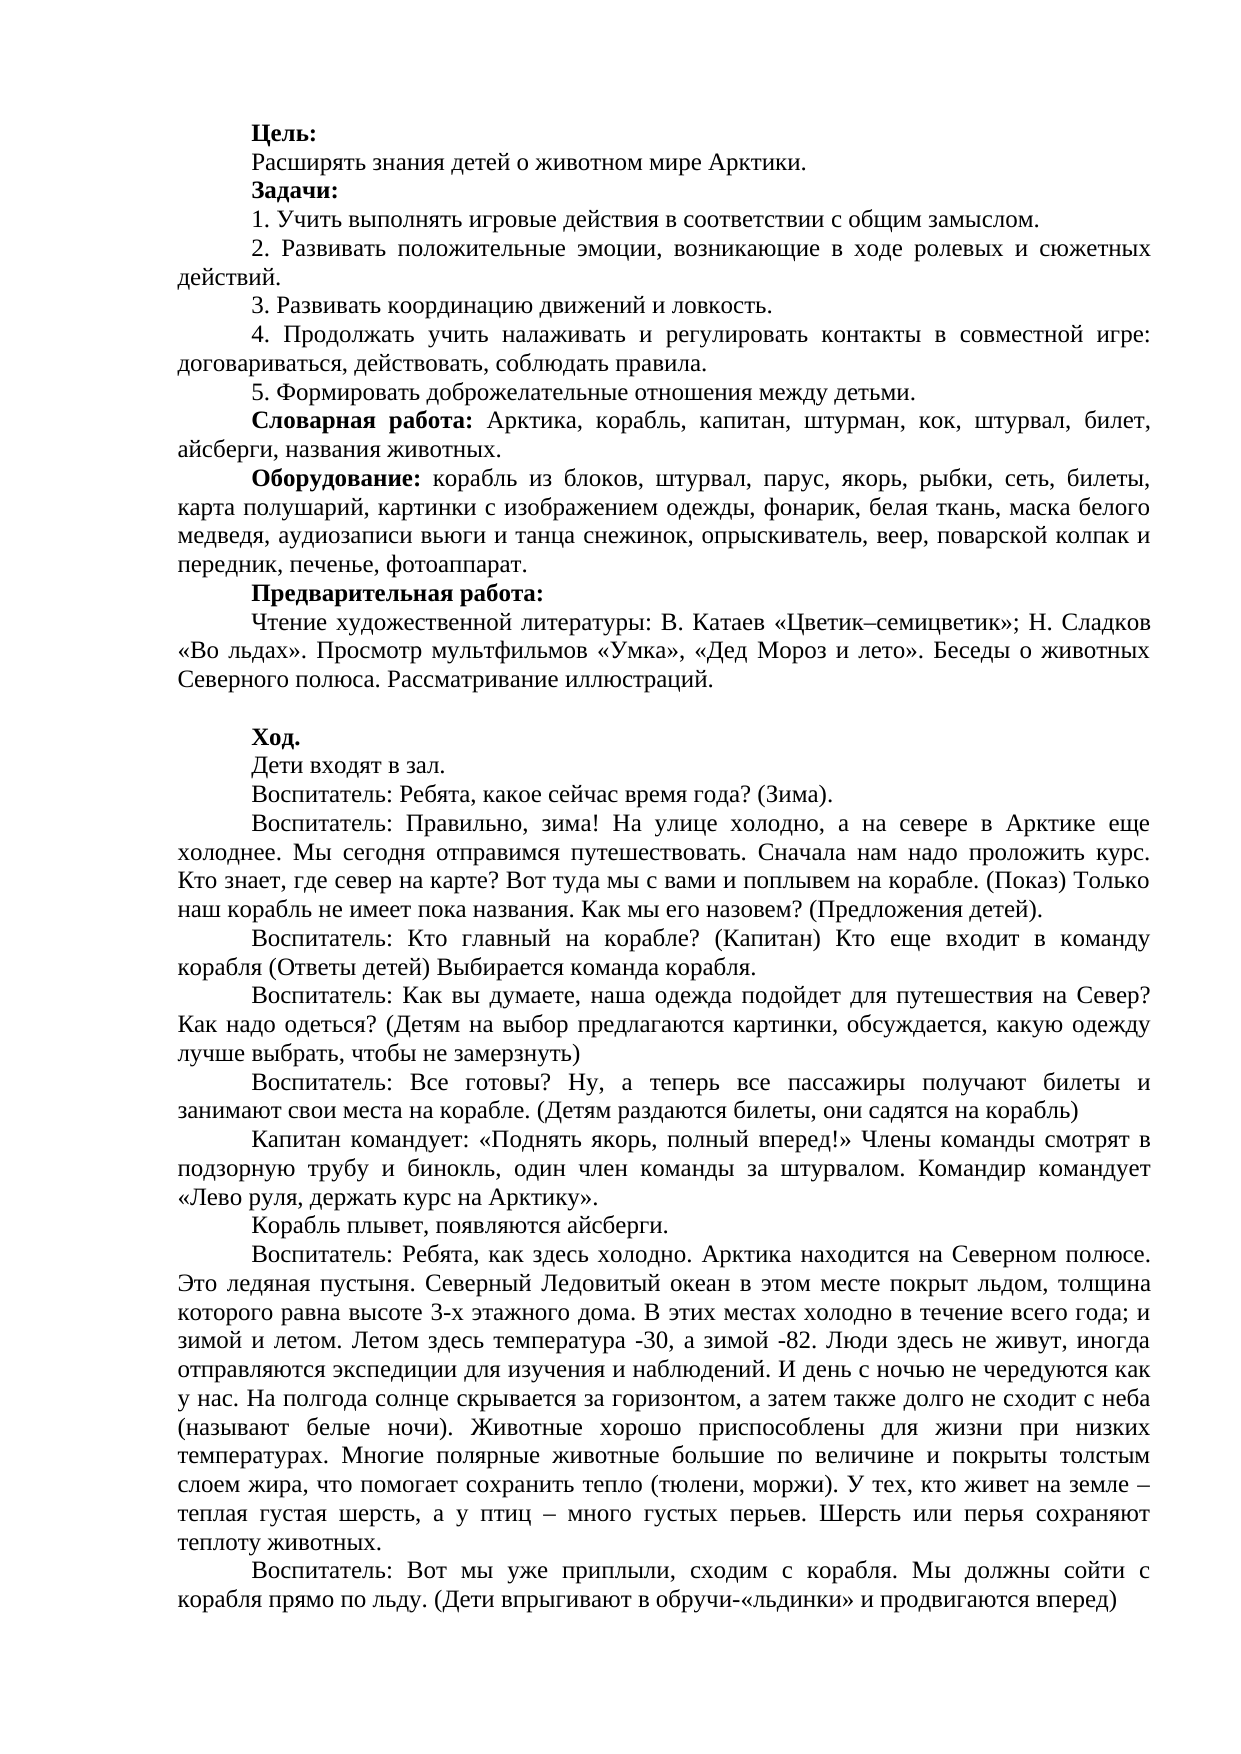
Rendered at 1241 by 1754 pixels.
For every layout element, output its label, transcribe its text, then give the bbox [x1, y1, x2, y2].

text Оборудование: корабль из блоков, штурвал, парус, якорь, рыбки, сеть, билеты, карта полушарий, картинки с изображением одежды, фонарик, белая ткань, маска белого медведя, аудиозаписи вьюги и танца снежинок, опрыскиватель, веер, поварской колпак и передник, печенье, фотоаппарат. [177, 463, 1152, 578]
text 1. Учить выполнять игровые действия в соответствии с общим замыслом. [177, 204, 1152, 233]
text Воспитатель: Вот мы уже приплыли, сходим с корабля. Мы должны сойти с корабля прямо по льду. (Дети впрыгивают в обручи-«льдинки» и продвигаются вперед) [177, 1556, 1152, 1613]
text 4. Продолжать учить налаживать и регулировать контакты в совместной игре: договариваться, действовать, соблюдать правила. [177, 319, 1152, 377]
text 5. Формировать доброжелательные отношения между детьми. [177, 377, 1152, 406]
text Воспитатель: Как вы думаете, наша одежда подойдет для путешествия на Север? Как надо одеться? (Детям на выбор предлагаются картинки, обсуждается, какую одежду лучше выбрать, чтобы не замерзнуть) [177, 981, 1152, 1067]
text Чтение художественной литературы: В. Катаев «Цветик–семицветик»; Н. Сладков «Во льдах». Просмотр мультфильмов «Умка», «Дед Мороз и лето». Беседы о животных Северного полюса. Рассматривание иллюстраций. [177, 607, 1152, 693]
text Ход. [177, 722, 1152, 751]
text 3. Развивать координацию движений и ловкость. [177, 291, 1152, 319]
text Воспитатель: Все готовы? Ну, а теперь все пассажиры получают билеты и занимают свои места на корабле. (Детям раздаются билеты, они садятся на корабль) [177, 1067, 1152, 1124]
text Дети входят в зал. [177, 751, 1152, 779]
text 2. Развивать положительные эмоции, возникающие в ходе ролевых и сюжетных действий. [177, 233, 1152, 291]
text Воспитатель: Ребята, какое сейчас время года? (Зима). [177, 779, 1152, 808]
text Корабль плывет, появляются айсберги. [177, 1211, 1152, 1239]
text Воспитатель: Правильно, зима! На улице холодно, а на севере в Арктике еще холоднее. Мы сегодня отправимся путешествовать. Сначала нам надо проложить курс. Кто знает, где север на карте? Вот туда мы с вами и поплывем на корабле. (Показ) Только наш корабль не имеет пока названия. Как мы его назовем? (Предложения детей). [177, 808, 1152, 923]
text Словарная работа: Арктика, корабль, капитан, штурман, кок, штурвал, билет, айсберги, названия животных. [177, 406, 1152, 463]
text Цель: [177, 118, 1152, 147]
text Расширять знания детей о животном мире Арктики. [177, 147, 1152, 176]
text Капитан командует: «Поднять якорь, полный вперед!» Члены команды смотрят в подзорную трубу и бинокль, один член команды за штурвалом. Командир командует «Лево руля, держать курс на Арктику». [177, 1124, 1152, 1211]
text Задачи: [177, 176, 1152, 204]
text Воспитатель: Ребята, как здесь холодно. Арктика находится на Северном полюсе. Это ледяная пустыня. Северный Ледовитый океан в этом месте покрыт льдом, толщина которого равна высоте 3-х этажного дома. В этих местах холодно в течение всего года; и зимой и летом. Летом здесь температура -30, а зимой -82. Люди здесь не живут, иногда отправляются экспедиции для изучения и наблюдений. И день с ночью не чередуются как у нас. На полгода солнце скрывается за горизонтом, а затем также долго не сходит с неба (называют белые ночи). Животные хорошо приспособлены для жизни при низких температурах. Многие полярные животные большие по величине и покрыты толстым слоем жира, что помогает сохранить тепло (тюлени, моржи). У тех, кто живет на земле – теплая густая шерсть, а у птиц – много густых перьев. Шерсть или перья сохраняют теплоту животных. [177, 1239, 1152, 1556]
text Воспитатель: Кто главный на корабле? (Капитан) Кто еще входит в команду корабля (Ответы детей) Выбирается команда корабля. [177, 923, 1152, 981]
text Предварительная работа: [177, 578, 1152, 607]
